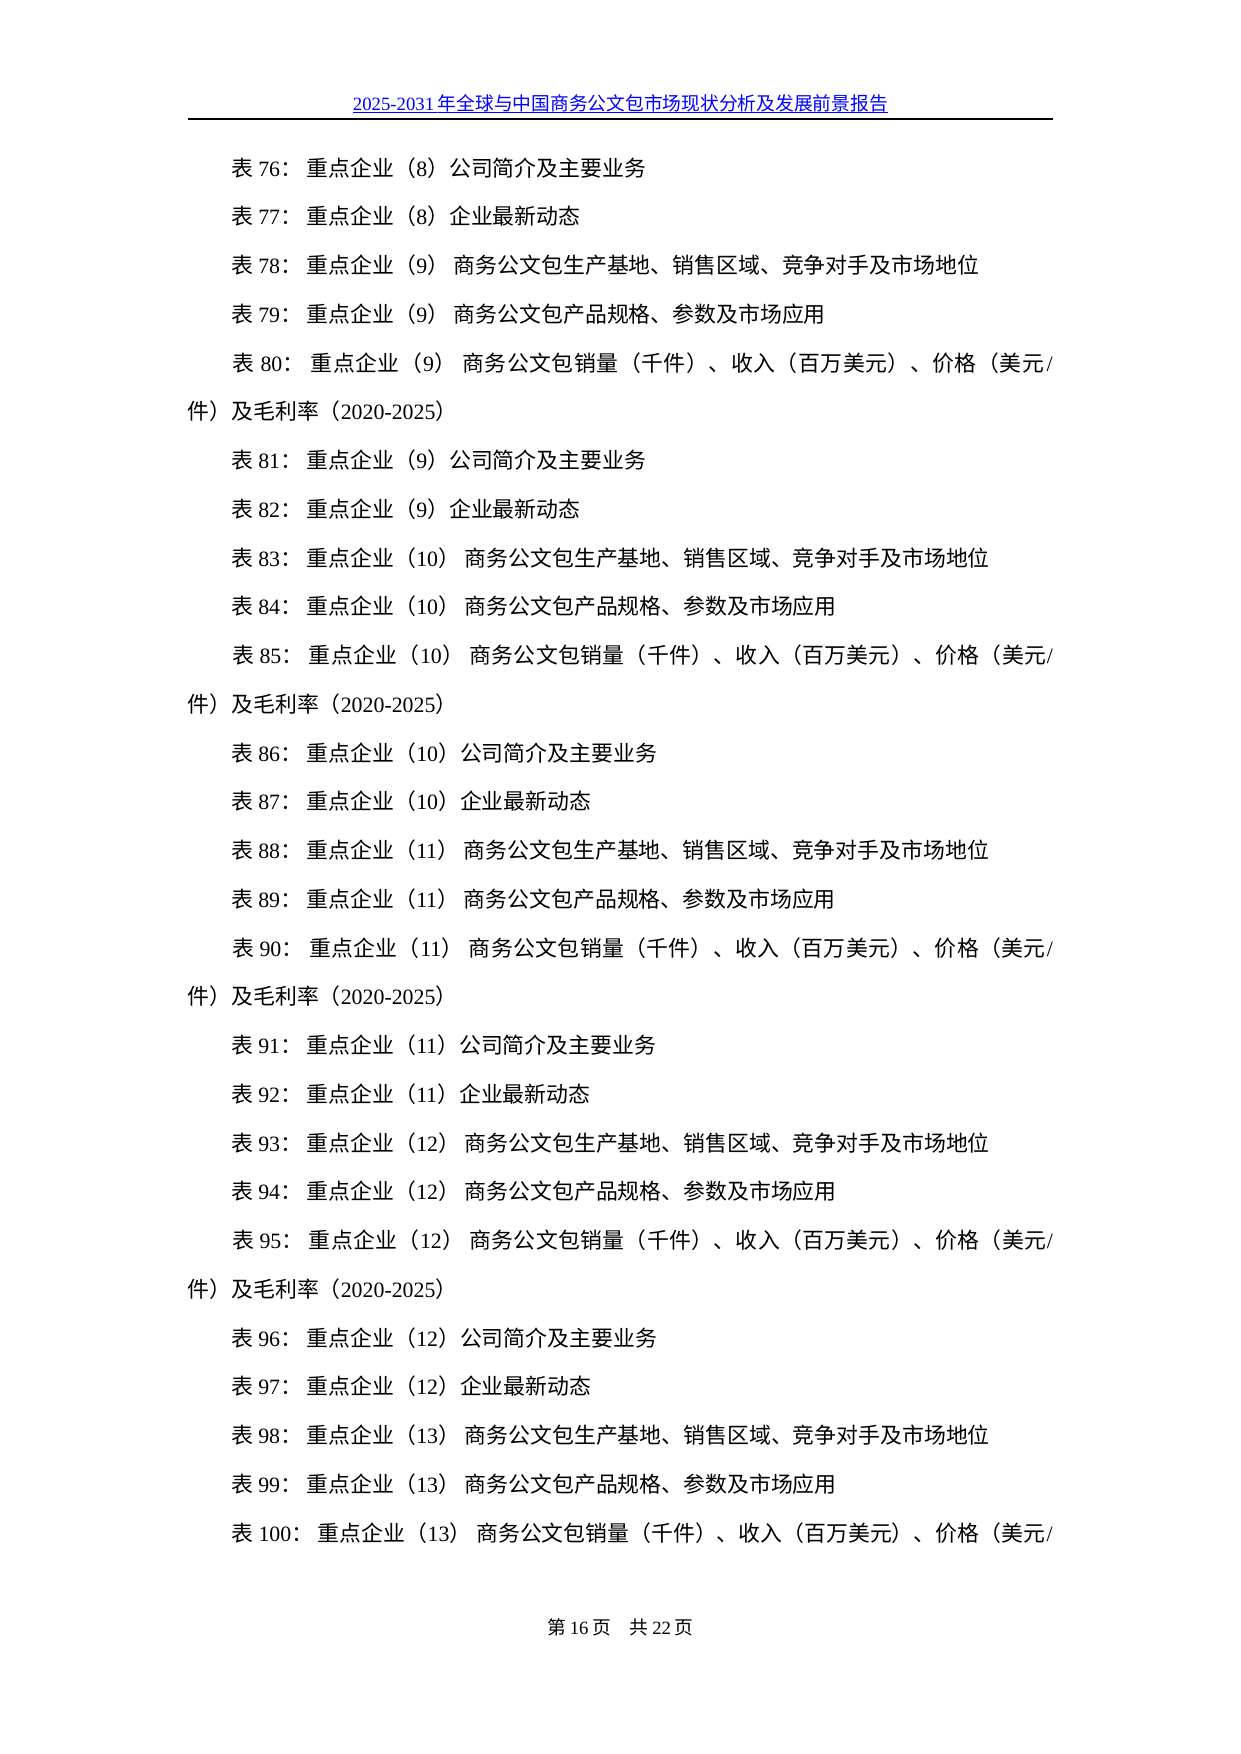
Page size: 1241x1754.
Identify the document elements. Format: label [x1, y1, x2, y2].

text [187, 150, 1053, 1548]
